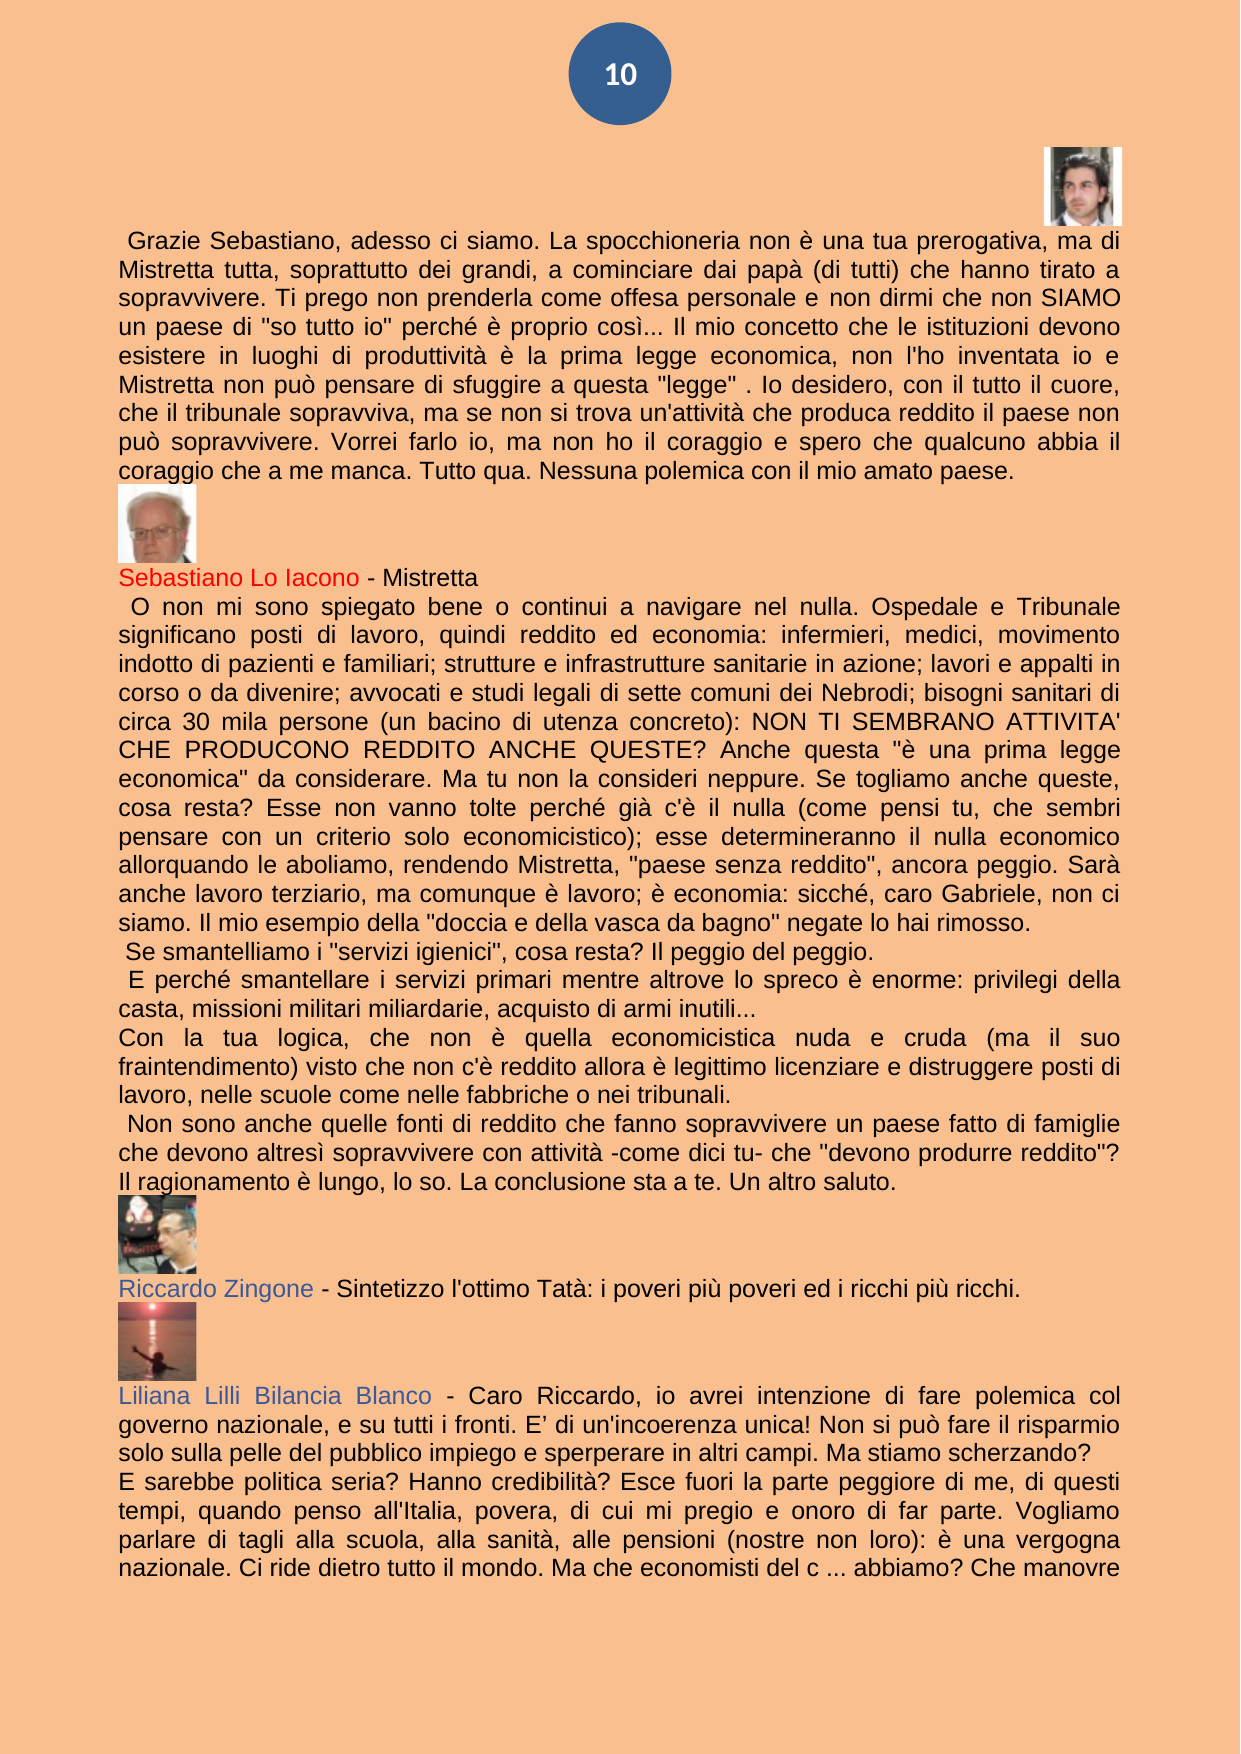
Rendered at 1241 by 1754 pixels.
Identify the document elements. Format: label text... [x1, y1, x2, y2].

picture [118, 1302, 197, 1381]
picture [118, 1195, 197, 1274]
text Liliana Lilli Bilancia Blanco - Caro Riccardo, io avrei intenzione di fare polemica col governo nazionale, e su tutti i fronti. E’ di un'incoerenza unica! Non si può fare il risparmio solo sulla pelle del pubblico impiego e sperperare in altri campi. Ma stiamo scherzando? [118, 1381, 1122, 1467]
picture [1043, 147, 1123, 226]
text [118, 1467, 1122, 1582]
text E perché smantellare i servizi primari mentre altrove lo spreco è enorme: privilegi della casta, missioni militari miliardarie, acquisto di armi inutili... [118, 966, 1122, 1023]
text Se smantelliamo i "servizi igienici", cosa resta? Il peggio del peggio. [118, 937, 1122, 966]
text Grazie Sebastiano, adesso ci siamo. La spocchioneria non è una tua prerogativa, ma di Mistretta tutta, soprattutto dei grandi, a cominciare dai papà (di tutti) che hanno tirato a sopravvivere. Ti prego non prenderla come offesa personale e non dirmi che non SIAMO un paese di "so tutto io" perché è proprio così... Il mio concetto che le istituzioni devono esistere in luoghi di produttività è la prima legge economica, non l'ho inventata io e Mistretta non può pensare di sfuggire a questa "legge" . Io desidero, con il tutto il cuore, che il tribunale sopravviva, ma se non si trova un'attività che produca reddito il paese non può sopravvivere. Vorrei farlo io, ma non ho il coraggio e spero che qualcuno abbia il coraggio che a me manca. Tutto qua. Nessuna polemica con il mio amato paese. [118, 148, 1122, 485]
text Con la tua logica, che non è quella economicistica nuda e cruda (ma il suo fraintendimento) visto che non c'è reddito allora è legittimo licenziare e distruggere posti di lavoro, nelle scuole come nelle fabbriche o nei tribunali. [118, 1023, 1122, 1109]
text Sebastiano Lo Iacono - Mistretta [118, 563, 1122, 592]
picture [118, 484, 197, 563]
text Non sono anche quelle fonti di reddito che fanno sopravvivere un paese fatto di famiglie che devono altresì sopravvivere con attività -come dici tu- che "devono produrre reddito"? Il ragionamento è lungo, lo so. La conclusione sta a te. Un altro saluto. [118, 1109, 1122, 1196]
text Riccardo Zingone - Sintetizzo l'ottimo Tatà: i poveri più poveri ed i ricchi più ricchi. [118, 1274, 1122, 1303]
text O non mi sono spiegato bene o continui a navigare nel nulla. Ospedale e Tribunale significano posti di lavoro, quindi reddito ed economia: infermieri, medici, movimento indotto di pazienti e familiari; strutture e infrastrutture sanitarie in azione; lavori e appalti in corso o da divenire; avvocati e studi legali di sette comuni dei Nebrodi; bisogni sanitari di circa 30 mila persone (un bacino di utenza concreto): NON TI SEMBRANO ATTIVITA' CHE PRODUCONO REDDITO ANCHE QUESTE? Anche questa "è una prima legge economica" da considerare. Ma tu non la consideri neppure. Se togliamo anche queste, cosa resta? Esse non vanno tolte perché già c'è il nulla (come pensi tu, che sembri pensare con un criterio solo economicistico); esse determineranno il nulla economico allorquando le aboliamo, rendendo Mistretta, "paese senza reddito", ancora peggio. Sarà anche lavoro terziario, ma comunque è lavoro; è economia: sicché, caro Gabriele, non ci siamo. Il mio esempio della "doccia e della vasca da bagno" negate lo hai rimosso. [118, 592, 1122, 937]
